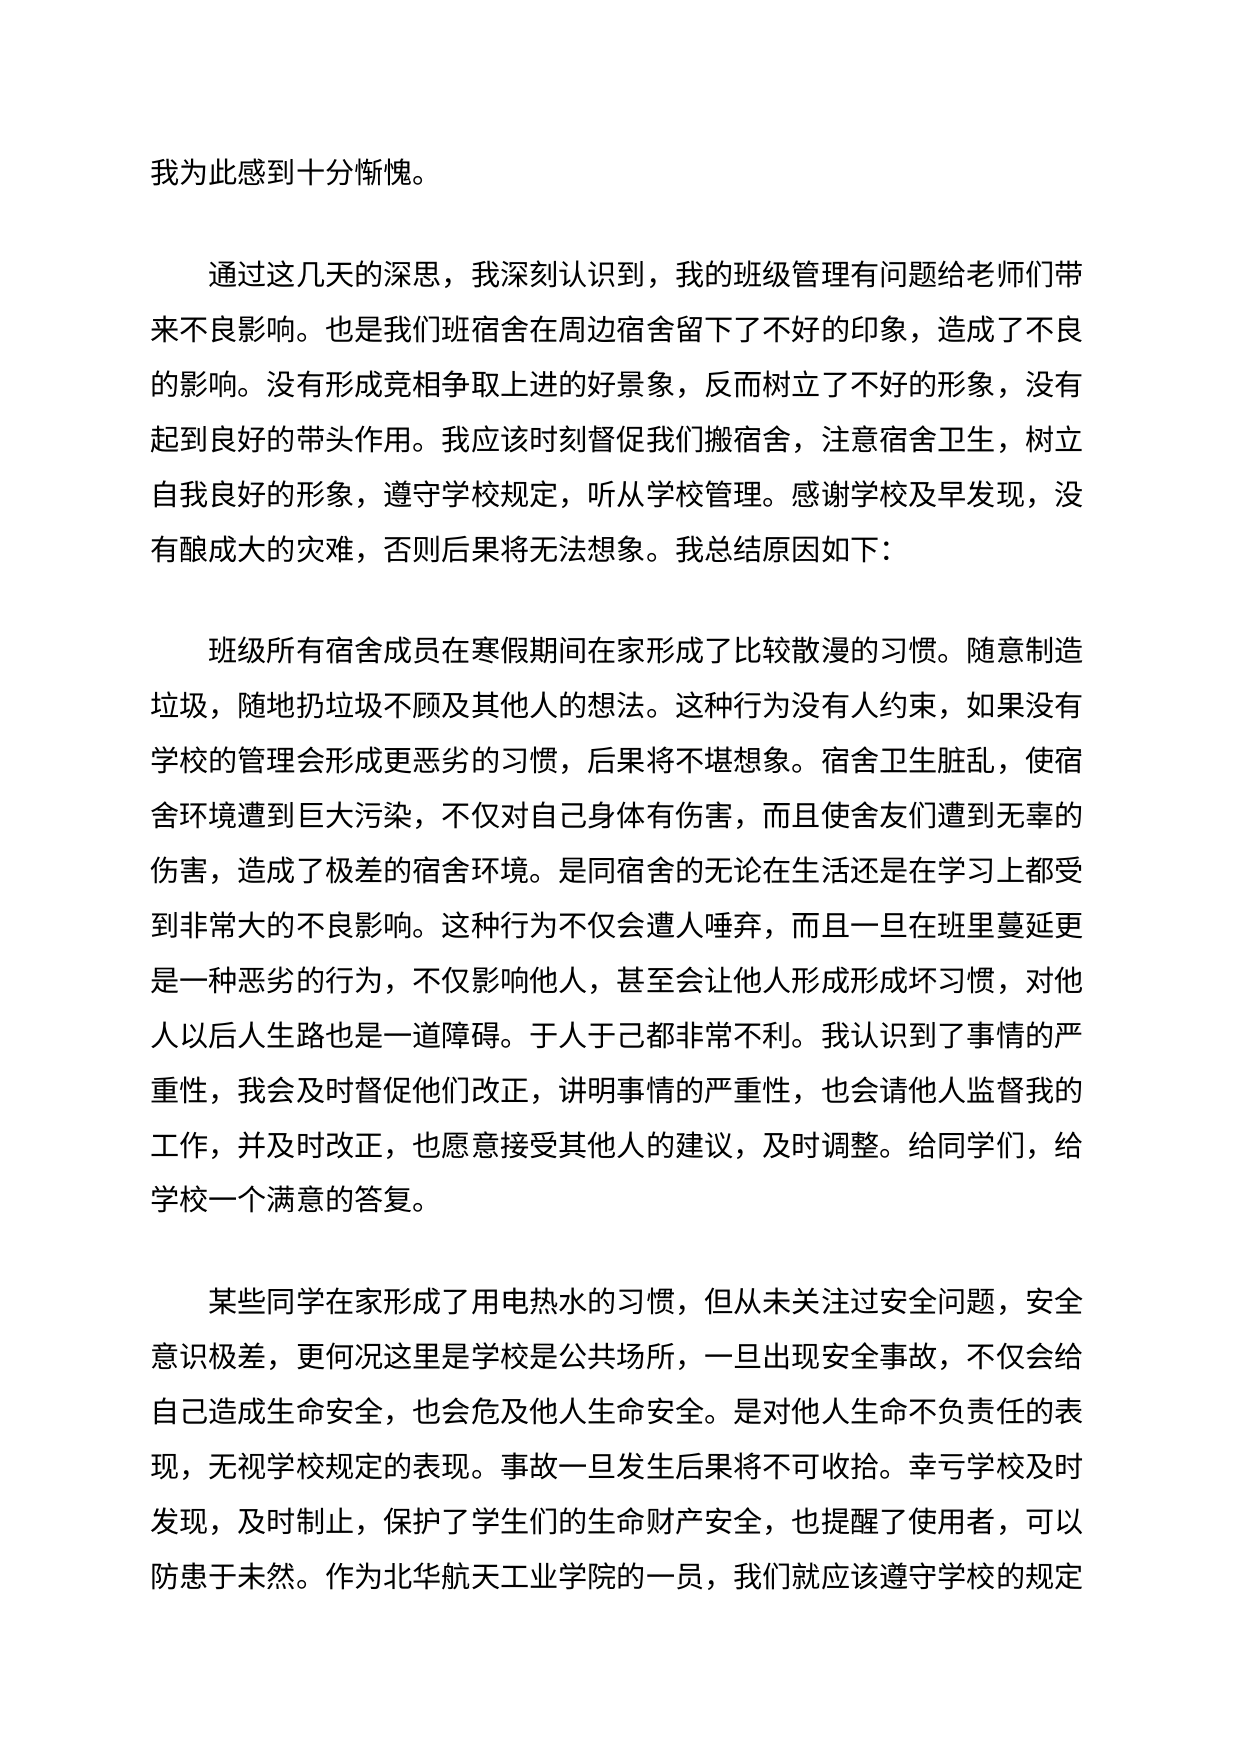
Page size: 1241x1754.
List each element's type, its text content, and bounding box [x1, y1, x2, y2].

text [150, 1279, 1090, 1596]
text 班级所有宿舍成员在寒假期间在家形成了比较散漫的习惯。随意制造垃圾，随地扔垃圾不顾及其他人的想法。这种行为没有人约束，如果没有学校的管理会形成更恶劣的习惯，后果将不堪想象。宿舍卫生脏乱，使宿舍环境遭到巨大污染，不仅对自己身体有伤害，而且使舍友们遭到无辜的伤害，造成了极差的宿舍环境。是同宿舍的无论在生活还是在学习上都受到非常大的不良影响。这种行为不仅会遭人唾弃，而且一旦在班里蔓延更是一种恶劣的行为，不仅影响他人，甚至会让他人形成形成坏习惯，对他人以后人生路也是一道障碍。于人于己都非常不利。我认识到了事情的严重性，我会及时督促他们改正，讲明事情的严重性，也会请他人监督我的工作，并及时改正，也愿意接受其他人的建议，及时调整。给同学们，给学校一个满意的答复。 [150, 628, 1090, 1219]
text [150, 150, 1090, 192]
text 通过这几天的深思，我深刻认识到，我的班级管理有问题给老师们带来不良影响。也是我们班宿舍在周边宿舍留下了不好的印象，造成了不良的影响。没有形成竞相争取上进的好景象，反而树立了不好的形象，没有起到良好的带头作用。我应该时刻督促我们搬宿舍，注意宿舍卫生，树立自我良好的形象，遵守学校规定，听从学校管理。感谢学校及早发现，没有酿成大的灾难，否则后果将无法想象。我总结原因如下： [150, 252, 1090, 568]
